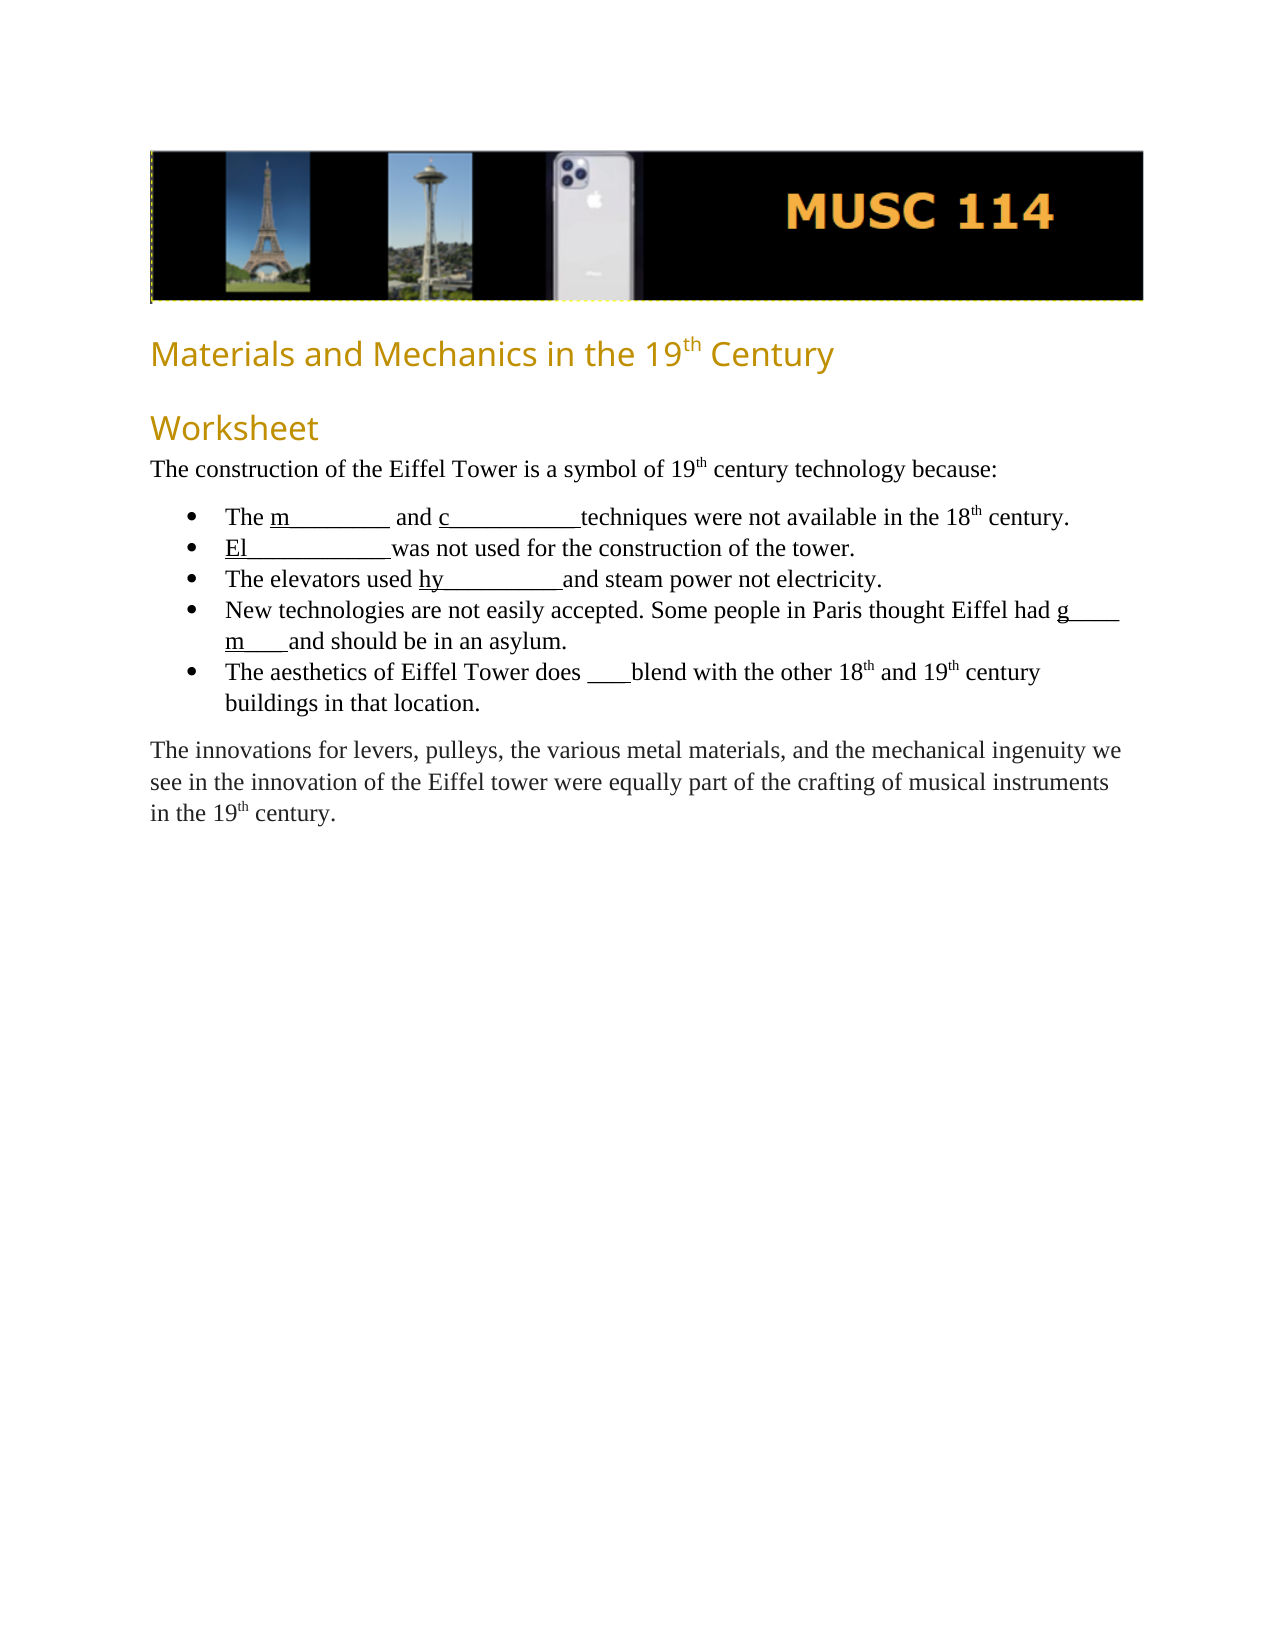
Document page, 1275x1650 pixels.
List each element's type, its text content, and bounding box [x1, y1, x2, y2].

picture [150, 150, 1144, 304]
list New technologies are not easily accepted. Some people in Paris thought Eiffel had g____ m___ and should be in an asylum. [187, 595, 1125, 654]
text The innovations for levers, pulleys, the various metal materials, and the mechanical ingenuity we see in the innovation of the Eiffel tower were equally part of the crafting of musical instruments in the 19th century. [150, 736, 1125, 826]
list The m________ and c__________ techniques were not available in the 18th century. [187, 502, 1125, 530]
list The aesthetics of Eiffel Tower does ___ blend with the other 18th and 19th century buildings in that location. [187, 657, 1125, 717]
subtitle Materials and Mechanics in the 19th Century [150, 331, 1125, 376]
list El___________ was not used for the construction of the tower. [187, 533, 1125, 561]
text The construction of the Eiffel Tower is a symbol of 19th century technology because: [150, 454, 1125, 483]
subtitle Worksheet [150, 405, 1125, 450]
list The elevators used hy_________ and steam power not electricity. [187, 564, 1125, 592]
